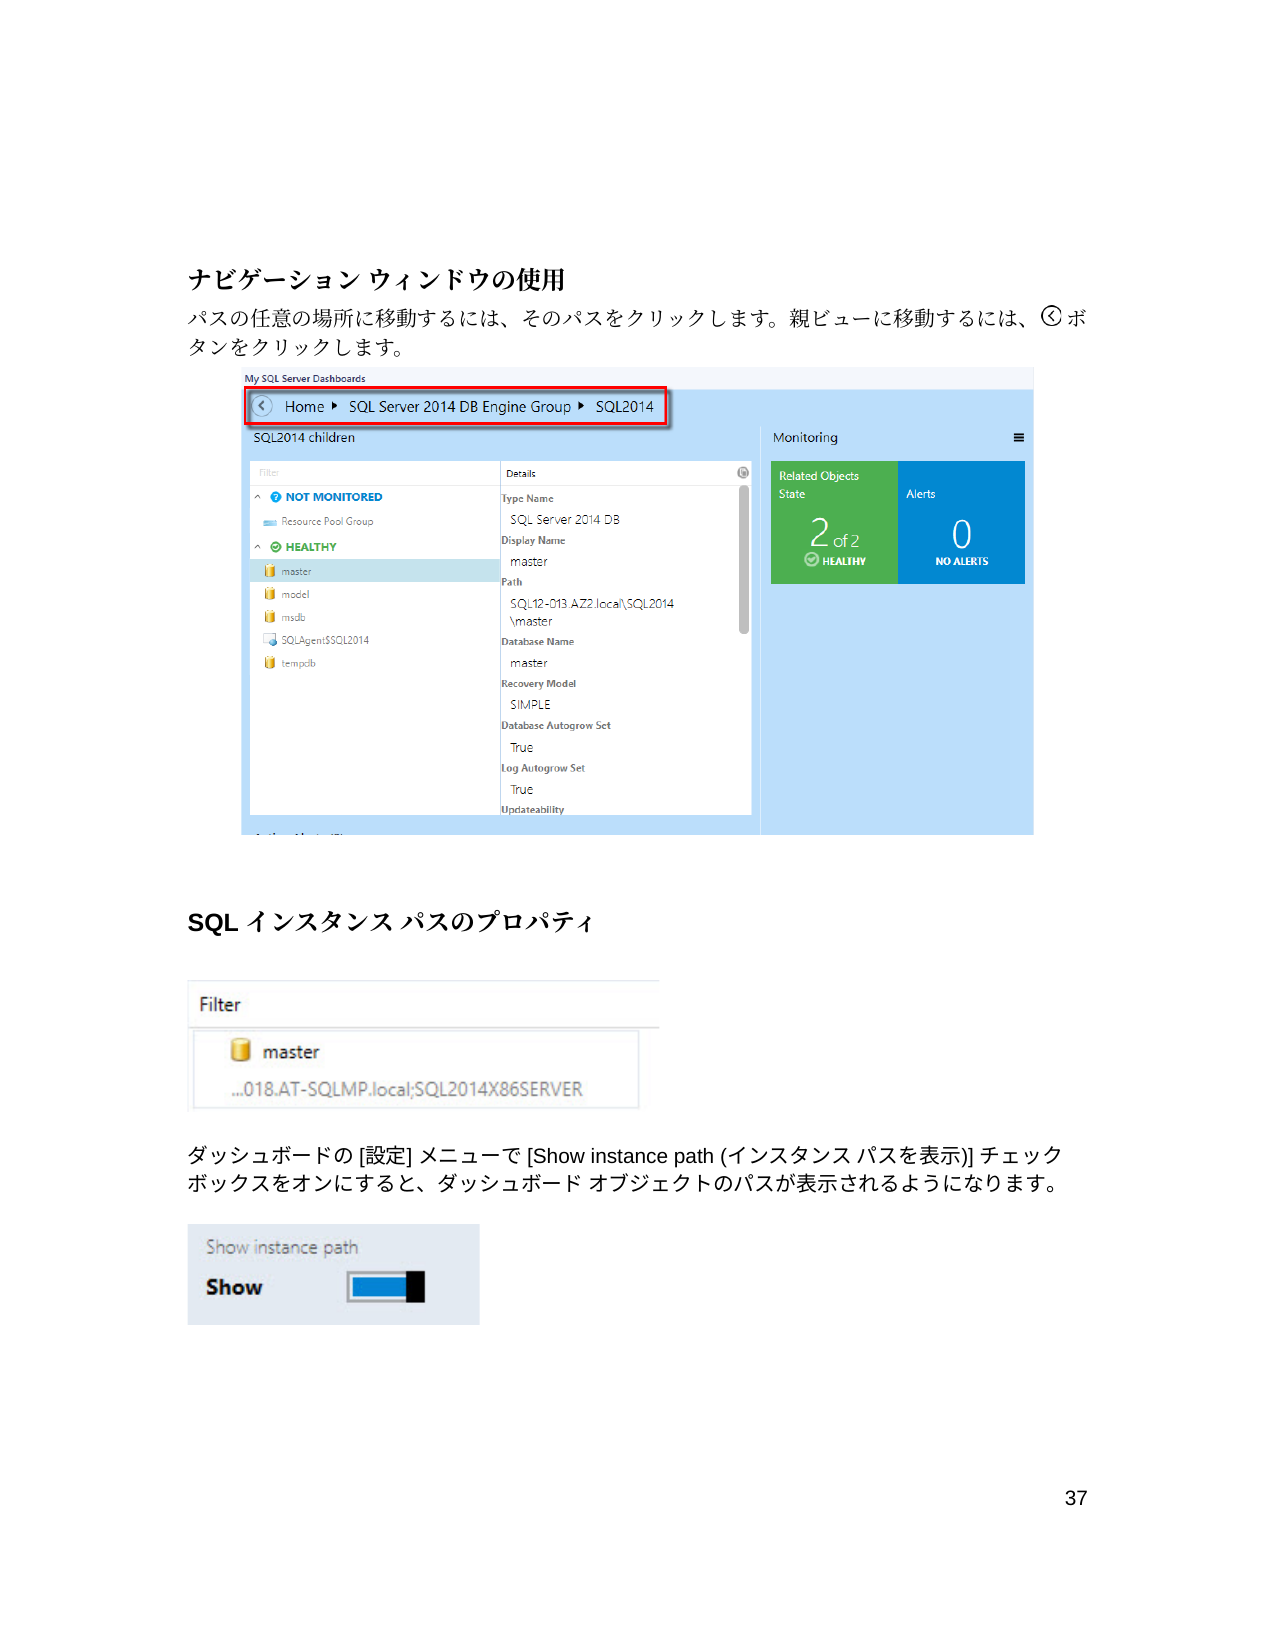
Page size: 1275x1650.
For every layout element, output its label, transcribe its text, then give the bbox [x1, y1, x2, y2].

subtitle SQL インスタンス パスのプロパティ [187, 903, 1087, 938]
picture [1041, 305, 1062, 326]
text ダッシュボードの [設定] メニューで [Show instance path (インスタンス パスを表示)] チェックボックスをオンにすると、ダッシュボード オブジェクトのパスが表示されるようになります。 [187, 1143, 1087, 1196]
picture [241, 367, 1034, 835]
text パスの任意の場所に移動するには、そのパスをクリックします。親ビューに移動するには、 ボタンをクリックします。 [187, 303, 1087, 361]
picture [187, 1224, 480, 1325]
picture [187, 980, 660, 1112]
subtitle ナビゲーション ウィンドウの使用 [187, 260, 1087, 296]
